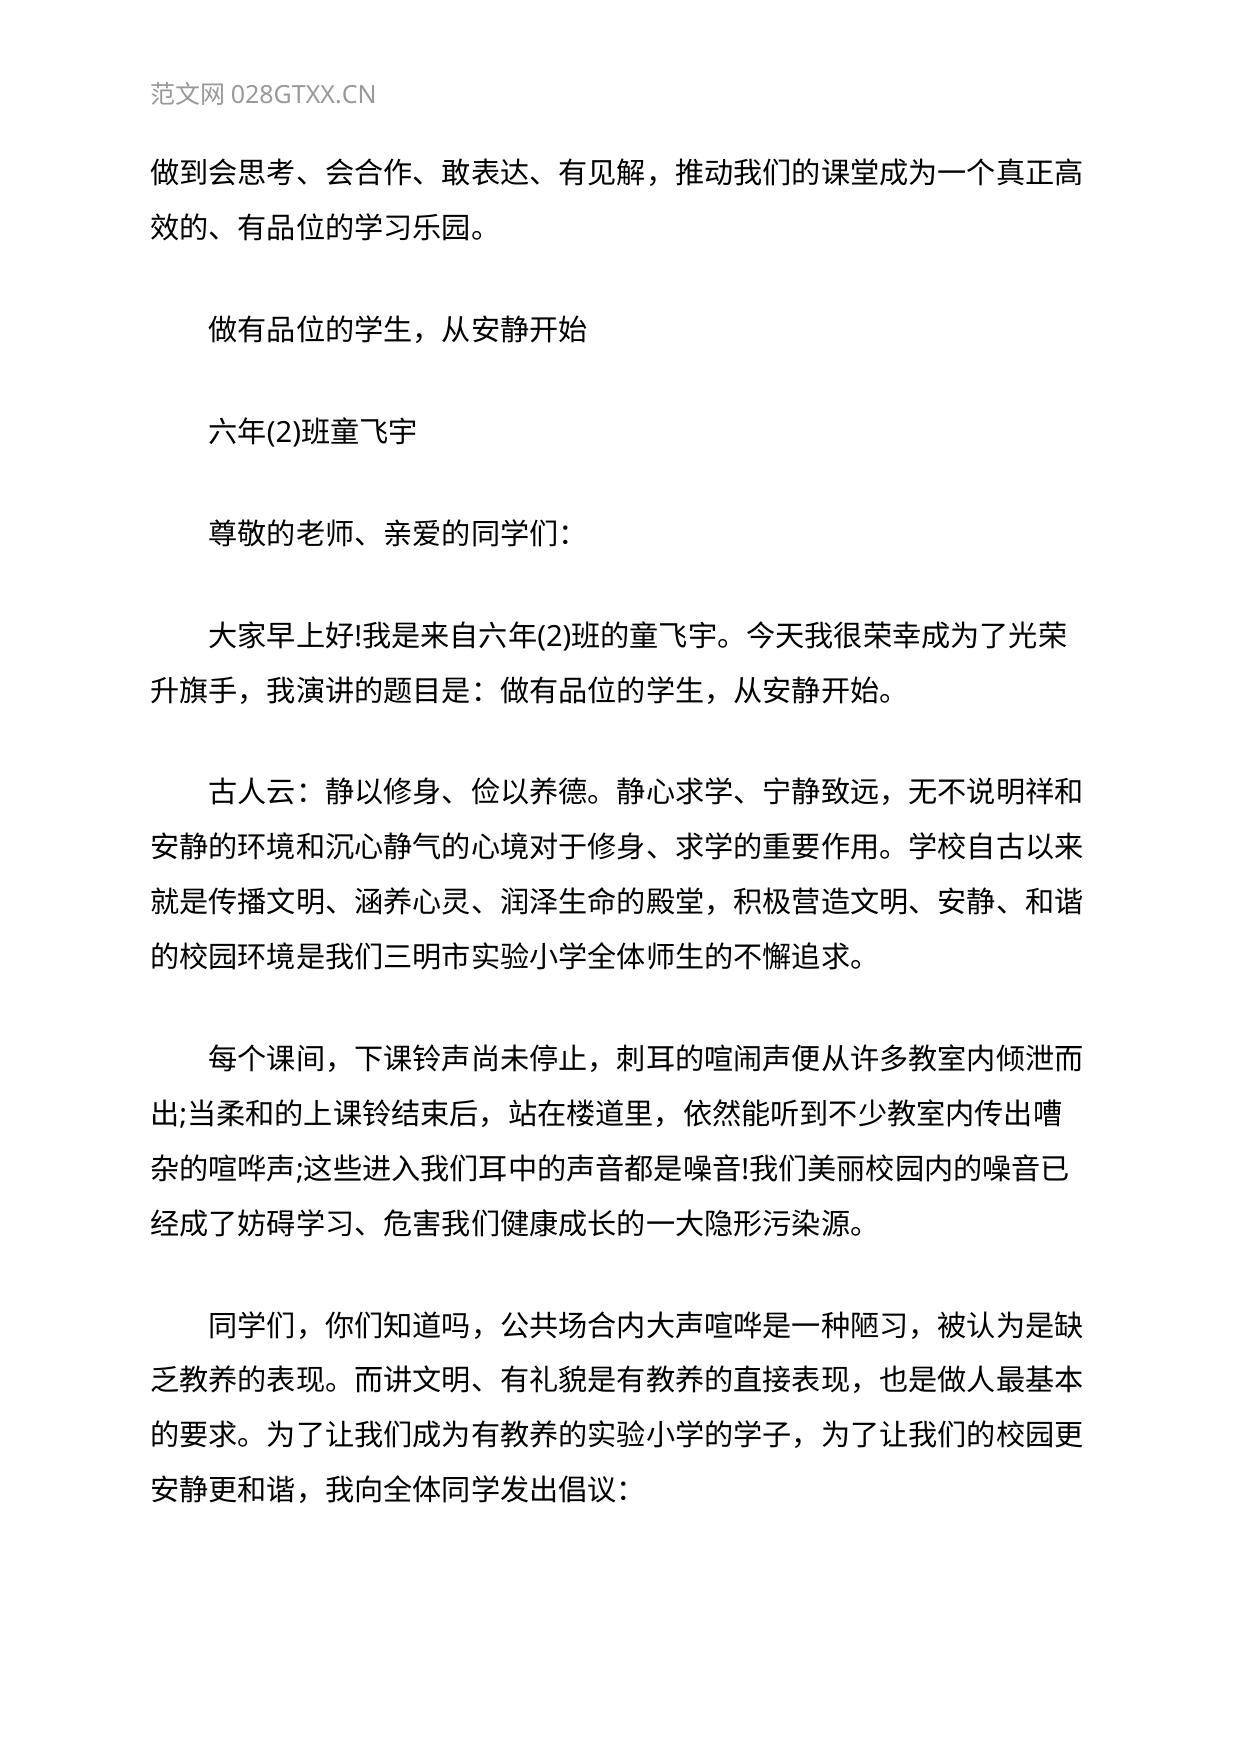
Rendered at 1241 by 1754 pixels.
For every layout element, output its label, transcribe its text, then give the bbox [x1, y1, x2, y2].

text 做有品位的学生，从安静开始 [150, 307, 1090, 349]
text 尊敬的老师、亲爱的同学们： [150, 510, 1090, 553]
text 古人云：静以修身、俭以养德。静心求学、宁静致远，无不说明祥和安静的环境和沉心静气的心境对于修身、求学的重要作用。学校自古以来就是传播文明、涵养心灵、润泽生命的殿堂，积极营造文明、安静、和谐的校园环境是我们三明市实验小学全体师生的不懈追求。 [150, 769, 1090, 976]
text 大家早上好!我是来自六年(2)班的童飞宇。今天我很荣幸成为了光荣升旗手，我演讲的题目是：做有品位的学生，从安静开始。 [150, 612, 1090, 709]
text 六年(2)班童飞宇 [150, 408, 1090, 451]
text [150, 150, 1090, 247]
text 同学们，你们知道吗，公共场合内大声喧哗是一种陋习，被认为是缺乏教养的表现。而讲文明、有礼貌是有教养的直接表现，也是做人最基本的要求。为了让我们成为有教养的实验小学的学子，为了让我们的校园更安静更和谐，我向全体同学发出倡议： [150, 1302, 1090, 1509]
text 每个课间，下课铃声尚未停止，刺耳的喧闹声便从许多教室内倾泄而出;当柔和的上课铃结束后，站在楼道里，依然能听到不少教室内传出嘈杂的喧哗声;这些进入我们耳中的声音都是噪音!我们美丽校园内的噪音已经成了妨碍学习、危害我们健康成长的一大隐形污染源。 [150, 1035, 1090, 1243]
